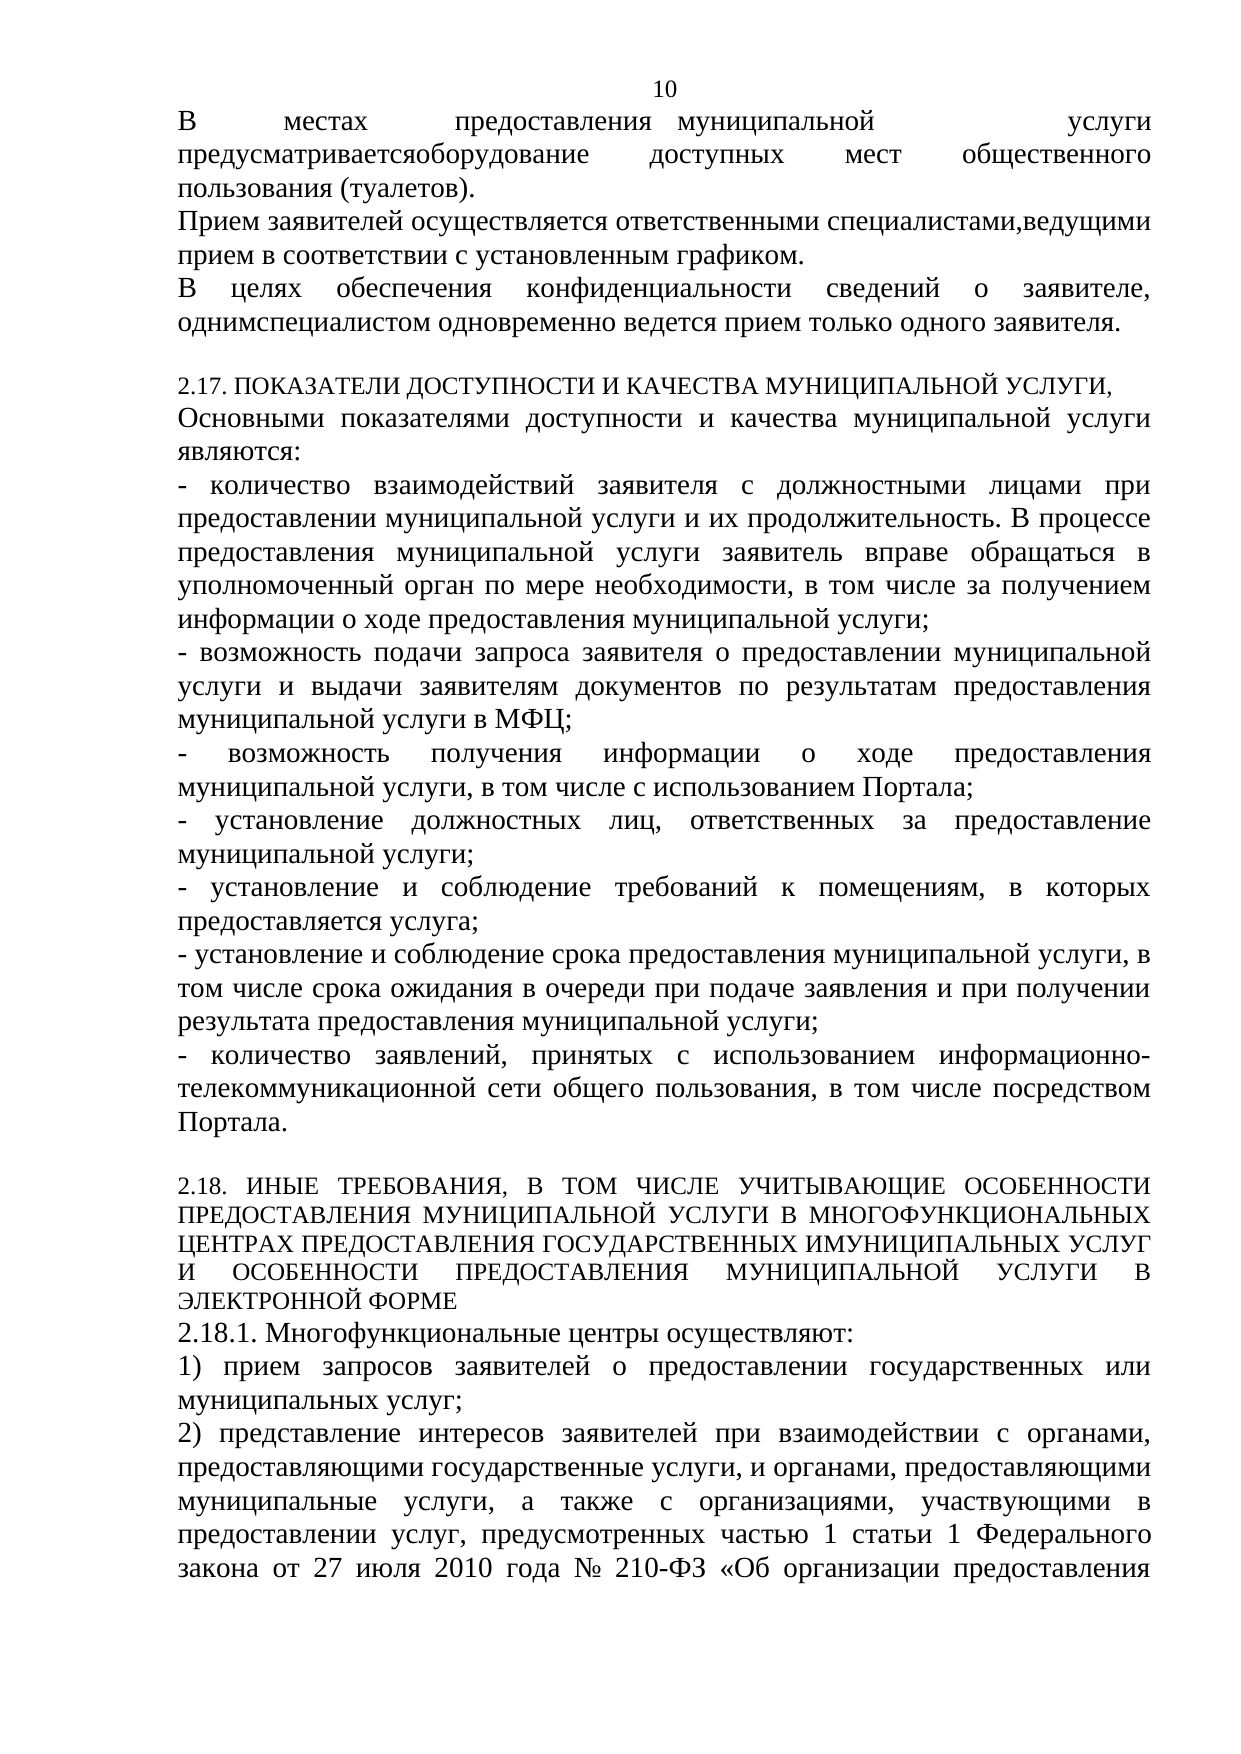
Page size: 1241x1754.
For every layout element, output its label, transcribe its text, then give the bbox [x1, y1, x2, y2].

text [177, 1416, 1152, 1583]
text 2.18.1. Многофункциональные центры осуществляют: [177, 1315, 1152, 1348]
text - возможность получения информации о ходе предоставления муниципальной услуги, в том числе с использованием Портала; [177, 735, 1152, 802]
text - количество заявлений, принятых с использованием информационно-телекоммуникационной сети общего пользования, в том числе посредством Портала. [177, 1037, 1152, 1138]
text - установление и соблюдение срока предоставления муниципальной услуги, в том числе срока ожидания в очереди при подаче заявления и при получении результата предоставления муниципальной услуги; [177, 936, 1152, 1037]
text - установление и соблюдение требований к помещениям, в которых предоставляется услуга; [177, 869, 1152, 936]
text - возможность подачи запроса заявителя о предоставлении муниципальной услуги и выдачи заявителям документов по результатам предоставления муниципальной услуги в МФЦ; [177, 634, 1152, 735]
text Прием заявителей осуществляется ответственными специалистами,ведущими прием в соответствии с установленным графиком. [177, 203, 1152, 270]
text 2.17. ПОКАЗАТЕЛИ ДОСТУПНОСТИ И КАЧЕСТВА МУНИЦИПАЛЬНОЙ УСЛУГИ, [177, 371, 1152, 400]
text В местах предоставления муниципальной услуги предусматриваетсяоборудование доступных мест общественного пользования (туалетов). [177, 103, 1152, 203]
text 1) прием запросов заявителей о предоставлении государственных или муниципальных услуг; [177, 1348, 1152, 1416]
text 2.18. ИНЫЕ ТРЕБОВАНИЯ, В ТОМ ЧИСЛЕ УЧИТЫВАЮЩИЕ ОСОБЕННОСТИ ПРЕДОСТАВЛЕНИЯ МУНИЦИПАЛЬНОЙ УСЛУГИ В МНОГОФУНКЦИОНАЛЬНЫХ ЦЕНТРАХ ПРЕДОСТАВЛЕНИЯ ГОСУДАРСТВЕННЫХ ИМУНИЦИПАЛЬНЫХ УСЛУГ И ОСОБЕННОСТИ ПРЕДОСТАВЛЕНИЯ МУНИЦИПАЛЬНОЙ УСЛУГИ В ЭЛЕКТРОННОЙ ФОРМЕ [177, 1171, 1152, 1315]
text - установление должностных лиц, ответственных за предоставление муниципальной услуги; [177, 802, 1152, 869]
text Основными показателями доступности и качества муниципальной услуги являются: [177, 400, 1152, 467]
text - количество взаимодействий заявителя с должностными лицами при предоставлении муниципальной услуги и их продолжительность. В процессе предоставления муниципальной услуги заявитель вправе обращаться в уполномоченный орган по мере необходимости, в том числе за получением информации о ходе предоставления муниципальной услуги; [177, 467, 1152, 634]
text В целях обеспечения конфиденциальности сведений о заявителе, однимспециалистом одновременно ведется прием только одного заявителя. [177, 270, 1152, 337]
